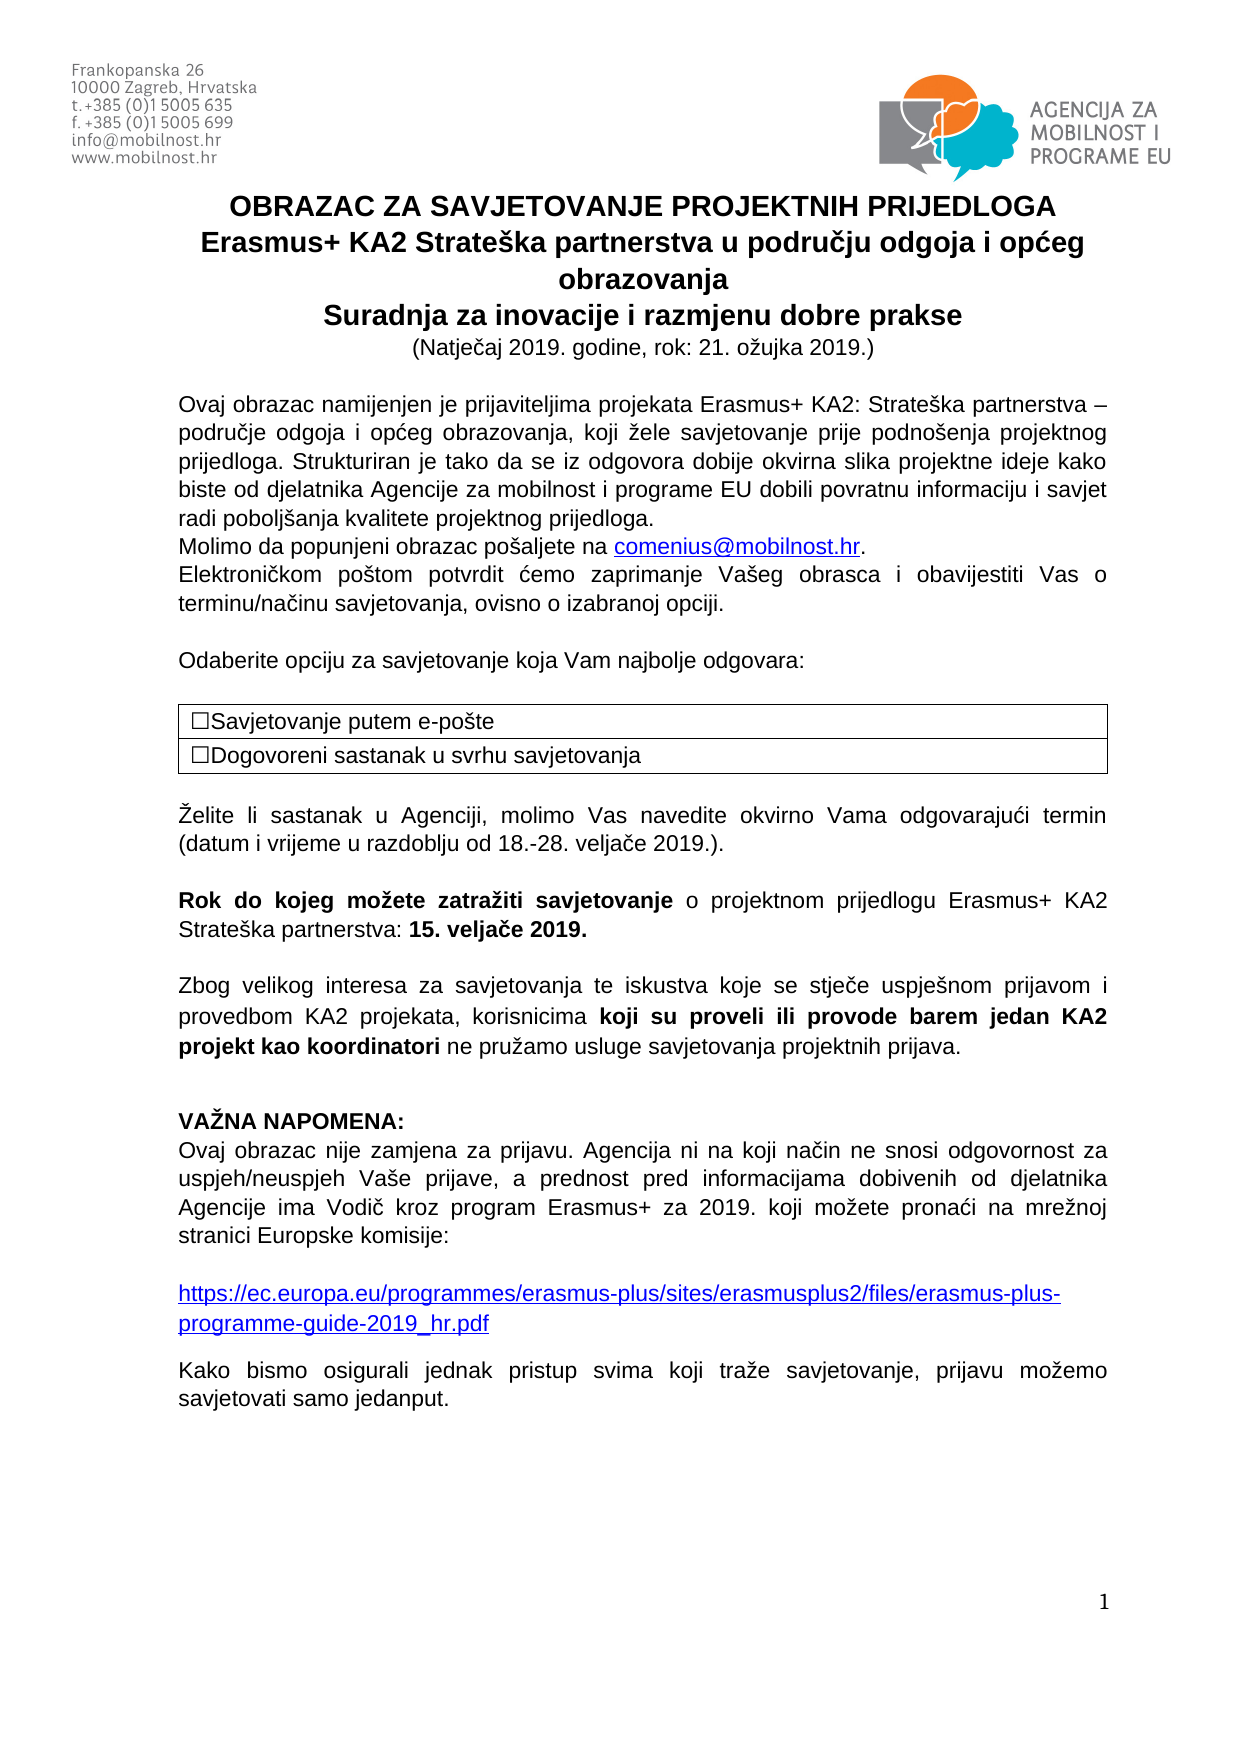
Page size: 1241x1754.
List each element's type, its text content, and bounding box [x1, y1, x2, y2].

text Ovaj obrazac namijenjen je prijaviteljima projekata Erasmus+ KA2: Strateška partnerstva – područje odgoja i općeg obrazovanja, koji žele savjetovanje prije podnošenja projektnog prijedloga. Strukturiran je tako da se iz odgovora dobije okvirna slika projektne ideje kako biste od djelatnika Agencije za mobilnost i programe EU dobili povratnu informaciju i savjet radi poboljšanja kvalitete projektnog prijedloga. [178, 391, 1108, 531]
picture [70, 56, 1171, 187]
text OBRAZAC ZA SAVJETOVANJE PROJEKTNIH PRIJEDLOGA [178, 133, 1108, 223]
table_header Savjetovanje putem e-pošte [179, 705, 1107, 738]
text Želite li sastanak u Agenciji, molimo Vas navedite okvirno Vama odgovarajući termin (datum i vrijeme u razdoblju od 18.-28. veljače 2019.). [178, 802, 1108, 857]
text Kako bismo osigurali jednak pristup svima koji traže savjetovanje, prijavu možemo savjetovati samo jedanput. [178, 1357, 1108, 1412]
text VAŽNA NAPOMENA: [178, 1108, 1108, 1134]
text https://ec.europa.eu/programmes/erasmus-plus/sites/erasmusplus2/files/erasmus-plus-programme-guide-2019_hr.pdf [178, 1280, 1108, 1336]
text (Natječaj 2019. godine, rok: 21. ožujka 2019.) [178, 334, 1108, 360]
text Molimo da popunjeni obrazac pošaljete na comenius@mobilnost.hr. [178, 533, 1108, 559]
text Ovaj obrazac nije zamjena za prijavu. Agencija ni na koji način ne snosi odgovornost za uspjeh/neuspjeh Vaše prijave, a prednost pred informacijama dobivenih od djelatnika Agencije ima Vodič kroz program Erasmus+ za 2019. koji možete pronaći na mrežnoj stranici Europske komisije: [178, 1137, 1108, 1249]
text Elektroničkom poštom potvrdit ćemo zaprimanje Vašeg obrasca i obavijestiti Vas o terminu/načinu savjetovanja, ovisno o izabranoj opciji. [178, 561, 1108, 616]
table_cell Dogovoreni sastanak u svrhu savjetovanja [179, 739, 1107, 772]
text Erasmus+ KA2 Strateška partnerstva u području odgoja i općeg obrazovanja [178, 226, 1108, 295]
text Odaberite opciju za savjetovanje koja Vam najbolje odgovara: [178, 647, 1108, 673]
text Rok do kojeg možete zatražiti savjetovanje o projektnom prijedlogu Erasmus+ KA2 Strateška partnerstva: 15. veljače 2019. [178, 887, 1108, 942]
text Zbog velikog interesa za savjetovanja te iskustva koje se stječe uspješnom prijavom i provedbom KA2 projekata, korisnicima koji su proveli ili provode barem jedan KA2 projekt kao koordinatori ne pružamo usluge savjetovanja projektnih prijava. [178, 972, 1108, 1059]
text Suradnja za inovacije i razmjenu dobre prakse [178, 298, 1108, 331]
